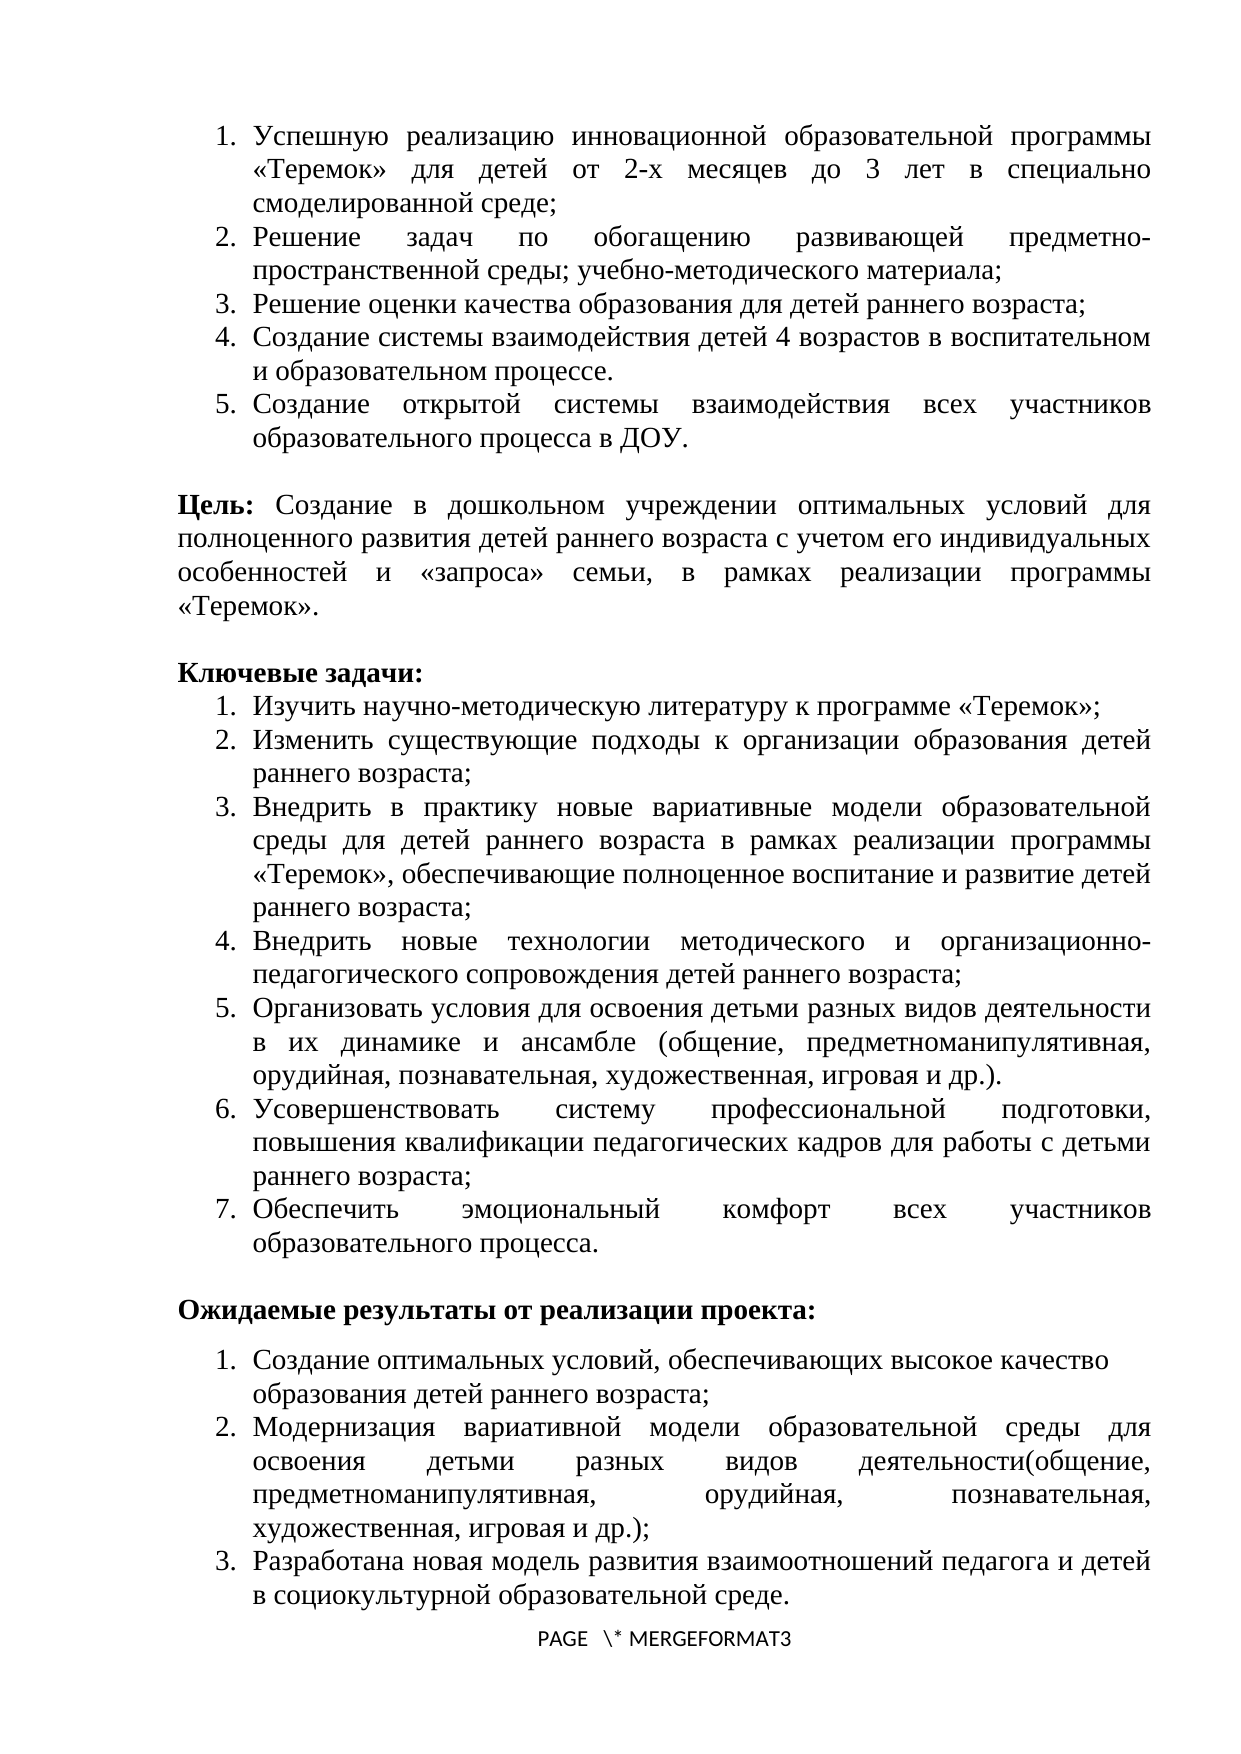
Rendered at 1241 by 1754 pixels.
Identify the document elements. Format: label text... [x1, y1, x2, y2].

list Внедрить в практику новые вариативные модели образовательной среды для детей раннего возраста в рамках реализации программы «Теремок», обеспечивающие полноценное воспитание и развитие детей раннего возраста; [215, 789, 1152, 923]
list Изучить научно-методическую литературу к программе «Теремок»; [215, 688, 1152, 722]
list Модернизация вариативной модели образовательной среды для освоения детьми разных видов деятельности(общение, предметноманипулятивная, орудийная, познавательная, художественная, игровая и др.); [215, 1409, 1152, 1543]
text Ожидаемые результаты от реализации проекта: [177, 1292, 1152, 1326]
list Решение задач по обогащению развивающей предметно-пространственной среды; учебно-методического материала; [215, 219, 1152, 286]
list Успешную реализацию инновационной образовательной программы «Теремок» для детей от 2-х месяцев до 3 лет в специально смоделированной среде; [215, 118, 1152, 219]
text Цель: Создание в дошкольном учреждении оптимальных условий для полноценного развития детей раннего возраста с учетом его индивидуальных особенностей и «запроса» семьи, в рамках реализации программы «Теремок». [177, 487, 1152, 621]
list Создание оптимальных условий, обеспечивающих высокое качество образования детей раннего возраста; [215, 1342, 1152, 1409]
text Ключевые задачи: [177, 655, 1152, 688]
list Создание открытой системы взаимодействия всех участников образовательного процесса в ДОУ. [215, 386, 1152, 453]
list Создание системы взаимодействия детей 4 возрастов в воспитательном и образовательном процессе. [215, 319, 1152, 386]
list Организовать условия для освоения детьми разных видов деятельности в их динамике и ансамбле (общение, предметноманипулятивная, орудийная, познавательная, художественная, игровая и др.). [215, 990, 1152, 1091]
list Изменить существующие подходы к организации образования детей раннего возраста; [215, 722, 1152, 789]
list Обеспечить эмоциональный комфорт всех участников образовательного процесса. [215, 1191, 1152, 1258]
list Решение оценки качества образования для детей раннего возраста; [215, 286, 1152, 319]
list Внедрить новые технологии методического и организационно-педагогического сопровождения детей раннего возраста; [215, 923, 1152, 990]
list Разработана новая модель развития взаимоотношений педагога и детей в социокультурной образовательной среде. [215, 1543, 1152, 1611]
list Усовершенствовать систему профессиональной подготовки, повышения квалификации педагогических кадров для работы с детьми раннего возраста; [215, 1091, 1152, 1191]
